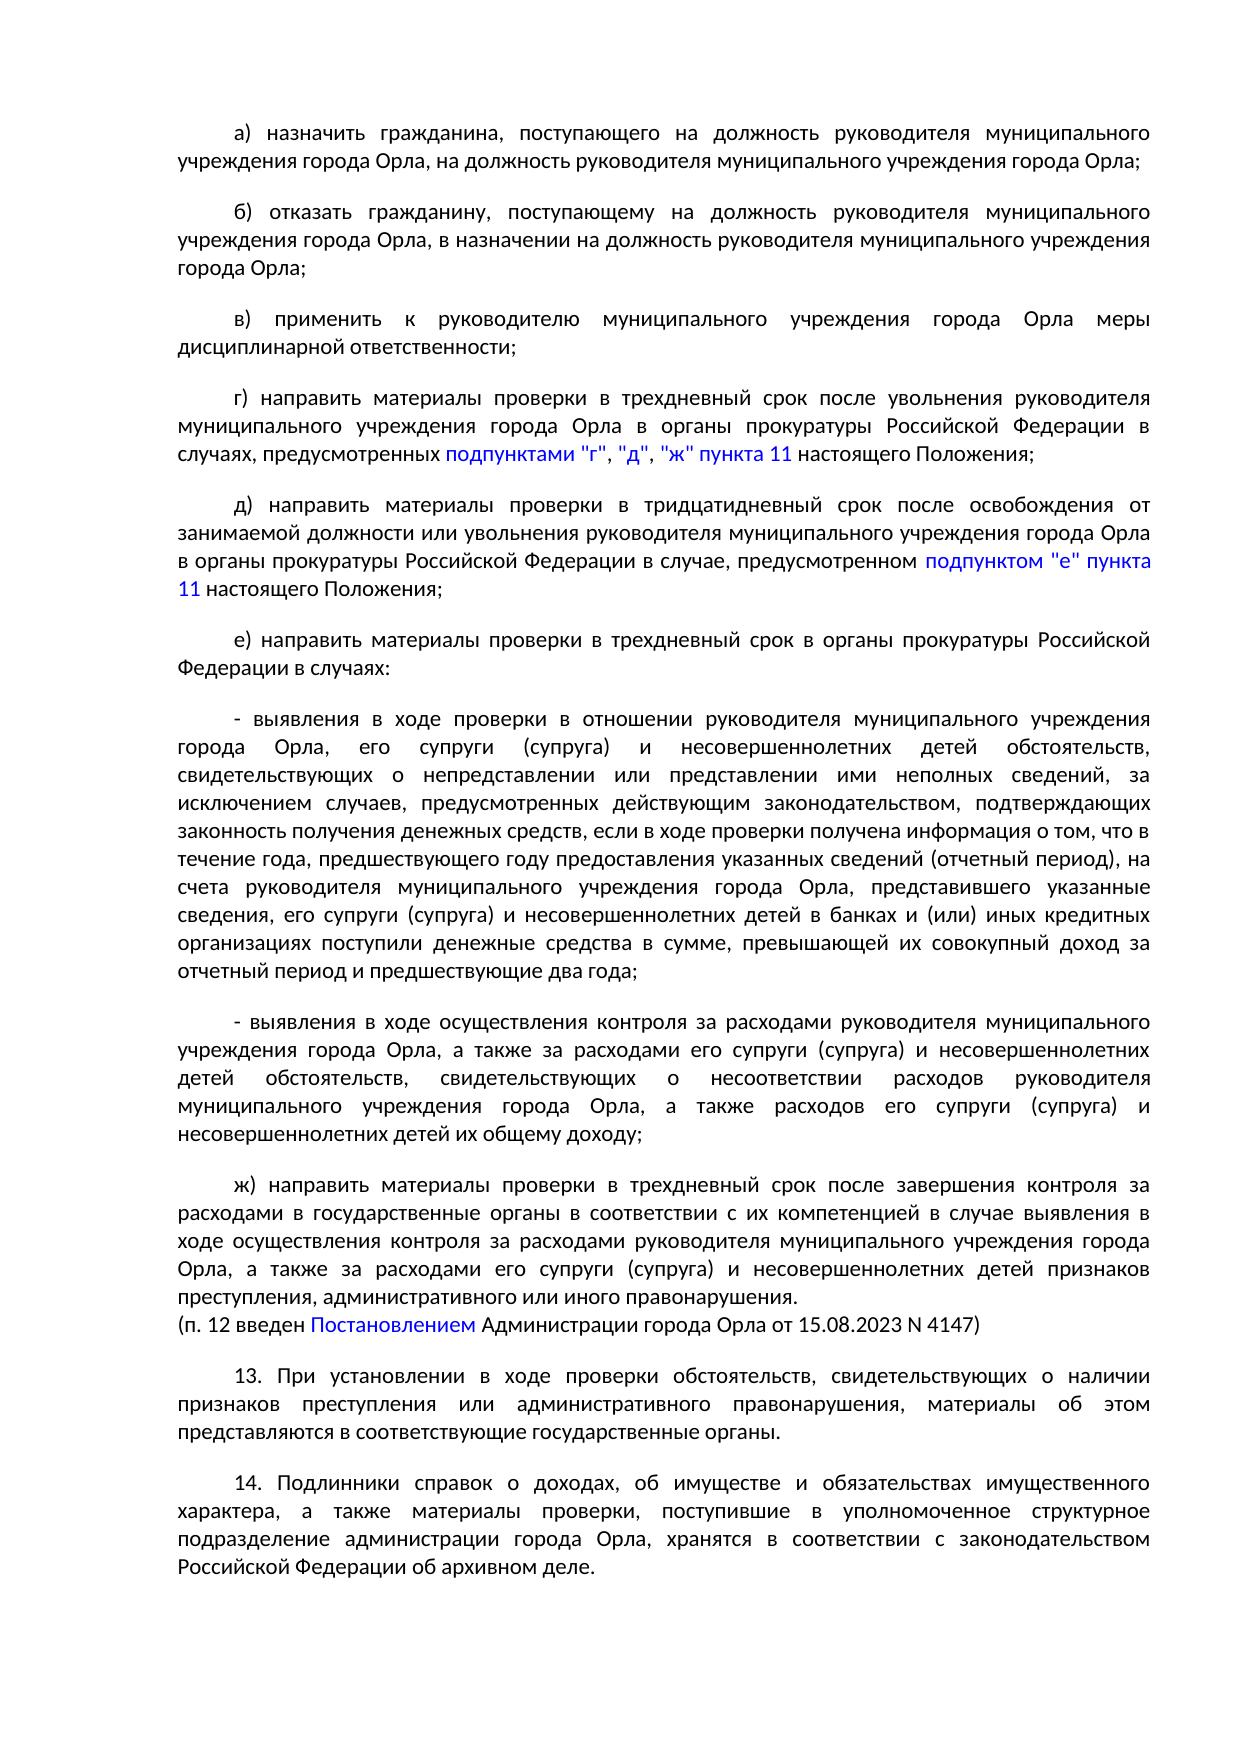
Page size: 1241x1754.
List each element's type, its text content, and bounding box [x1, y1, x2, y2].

text ж) направить материалы проверки в трехдневный срок после завершения контроля за расходами в государственные органы в соответствии с их компетенцией в случае выявления в ходе осуществления контроля за расходами руководителя муниципального учреждения города Орла, а также за расходами его супруги (супруга) и несовершеннолетних детей признаков преступления, административного или иного правонарушения. [177, 1170, 1152, 1310]
text д) направить материалы проверки в тридцатидневный срок после освобождения от занимаемой должности или увольнения руководителя муниципального учреждения города Орла в органы прокуратуры Российской Федерации в случае, предусмотренном подпунктом "е" пункта 11 настоящего Положения; [177, 490, 1152, 602]
text - выявления в ходе проверки в отношении руководителя муниципального учреждения города Орла, его супруги (супруга) и несовершеннолетних детей обстоятельств, свидетельствующих о непредставлении или представлении ими неполных сведений, за исключением случаев, предусмотренных действующим законодательством, подтверждающих законность получения денежных средств, если в ходе проверки получена информация о том, что в течение года, предшествующего году предоставления указанных сведений (отчетный период), на счета руководителя муниципального учреждения города Орла, представившего указанные сведения, его супруги (супруга) и несовершеннолетних детей в банках и (или) иных кредитных организациях поступили денежные средства в сумме, превышающей их совокупный доход за отчетный период и предшествующие два года; [177, 704, 1152, 984]
text а) назначить гражданина, поступающего на должность руководителя муниципального учреждения города Орла, на должность руководителя муниципального учреждения города Орла; [177, 118, 1152, 174]
text 13. При установлении в ходе проверки обстоятельств, свидетельствующих о наличии признаков преступления или административного правонарушения, материалы об этом представляются в соответствующие государственные органы. [177, 1361, 1152, 1445]
text б) отказать гражданину, поступающему на должность руководителя муниципального учреждения города Орла, в назначении на должность руководителя муниципального учреждения города Орла; [177, 197, 1152, 281]
text е) направить материалы проверки в трехдневный срок в органы прокуратуры Российской Федерации в случаях: [177, 625, 1152, 681]
text в) применить к руководителю муниципального учреждения города Орла меры дисциплинарной ответственности; [177, 304, 1152, 360]
text г) направить материалы проверки в трехдневный срок после увольнения руководителя муниципального учреждения города Орла в органы прокуратуры Российской Федерации в случаях, предусмотренных подпунктами "г", "д", "ж" пункта 11 настоящего Положения; [177, 383, 1152, 467]
text (п. 12 введен Постановлением Администрации города Орла от 15.08.2023 N 4147) [177, 1310, 1152, 1338]
text 14. Подлинники справок о доходах, об имуществе и обязательствах имущественного характера, а также материалы проверки, поступившие в уполномоченное структурное подразделение администрации города Орла, хранятся в соответствии с законодательством Российской Федерации об архивном деле. [177, 1468, 1152, 1580]
text - выявления в ходе осуществления контроля за расходами руководителя муниципального учреждения города Орла, а также за расходами его супруги (супруга) и несовершеннолетних детей обстоятельств, свидетельствующих о несоответствии расходов руководителя муниципального учреждения города Орла, а также расходов его супруги (супруга) и несовершеннолетних детей их общему доходу; [177, 1007, 1152, 1147]
